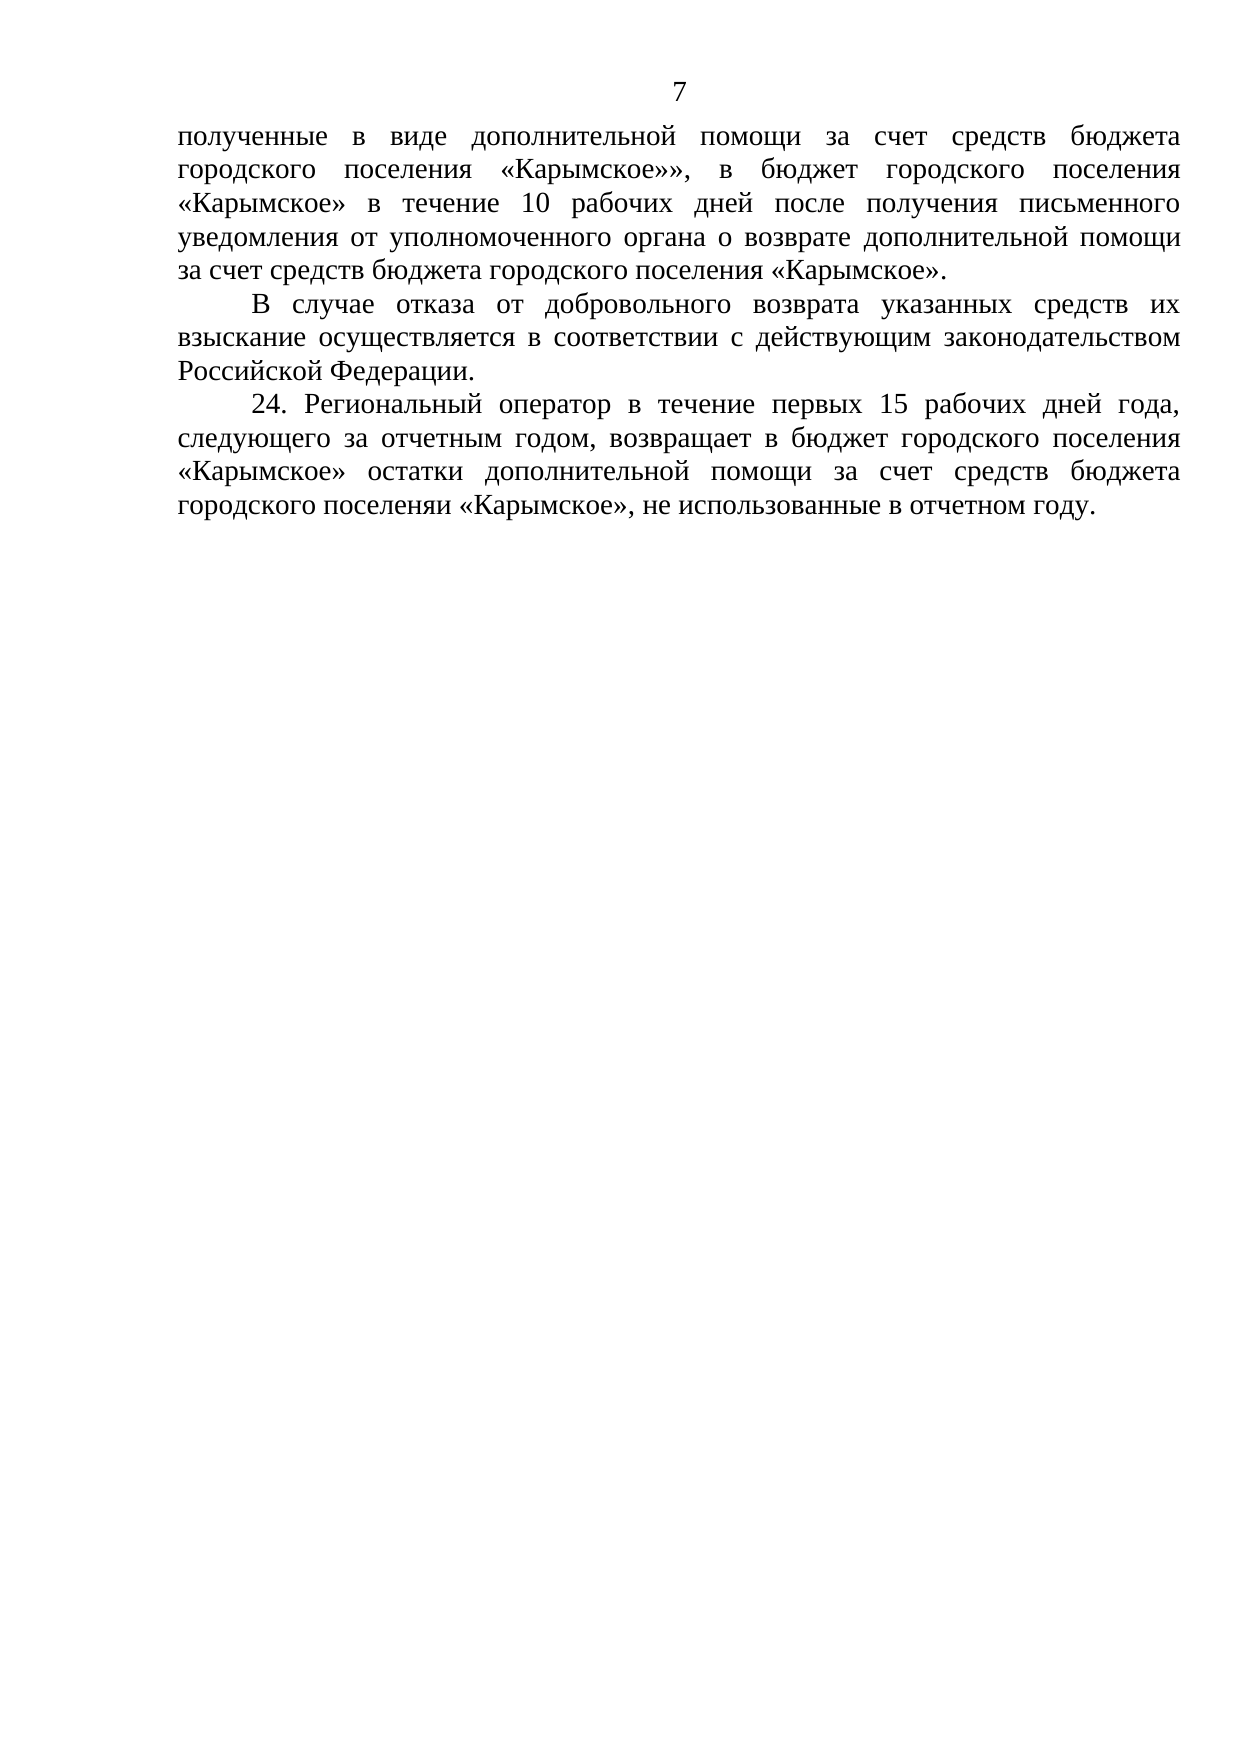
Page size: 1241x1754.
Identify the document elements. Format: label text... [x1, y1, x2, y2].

text 24. Региональный оператор в течение первых 15 рабочих дней года, следующего за отчетным годом, возвращает в бюджет городского поселения «Карымское» остатки дополнительной помощи за счет средств бюджета городского поселеняи «Карымское», не использованные в отчетном году. [177, 386, 1181, 521]
text В случае отказа от добровольного возврата указанных средств их взыскание осуществляется в соответствии с действующим законодательством Российской Федерации. [177, 286, 1181, 386]
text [177, 118, 1181, 286]
